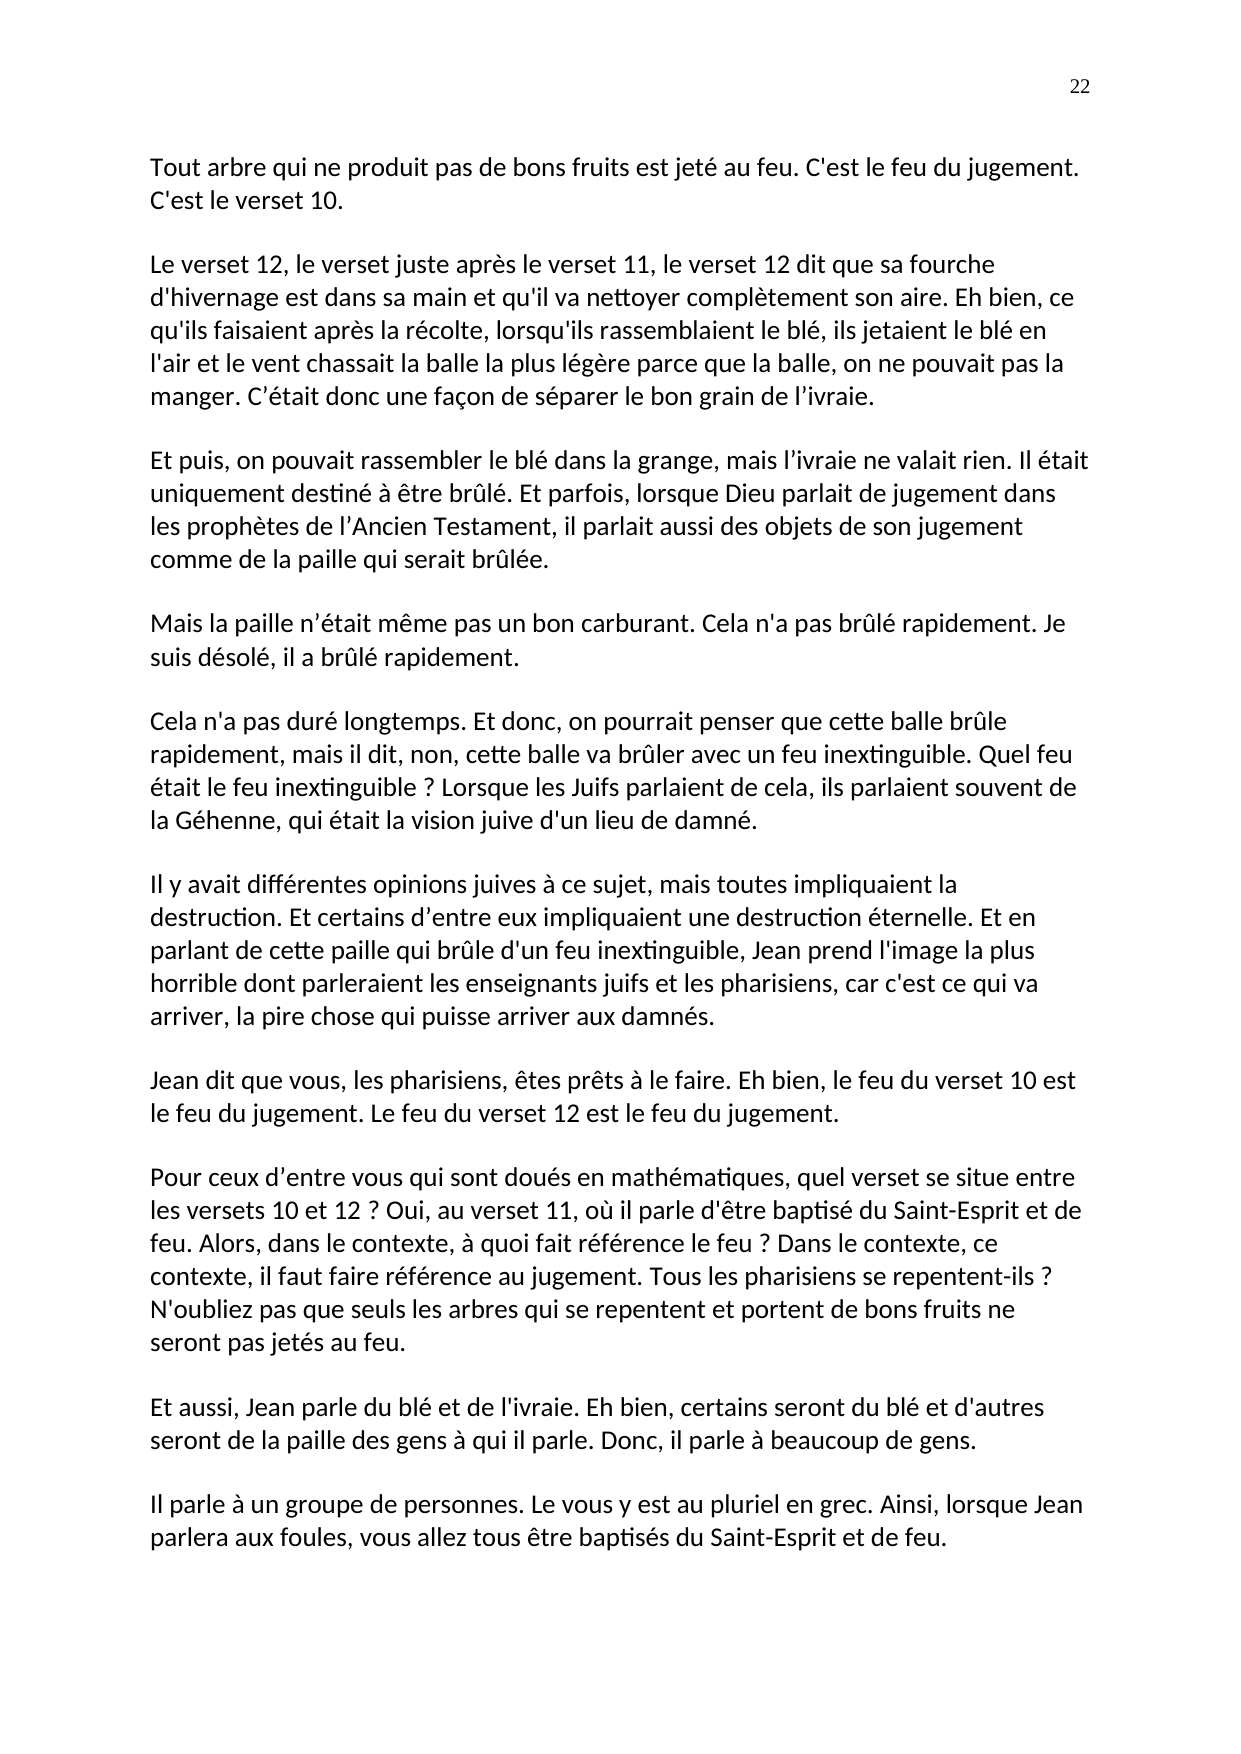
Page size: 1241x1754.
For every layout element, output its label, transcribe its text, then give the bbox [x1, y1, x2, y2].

text Il y avait différentes opinions juives à ce sujet, mais toutes impliquaient la destruction. Et certains d’entre eux impliquaient une destruction éternelle. Et en parlant de cette paille qui brûle d'un feu inextinguible, Jean prend l'image la plus horrible dont parleraient les enseignants juifs et les pharisiens, car c'est ce qui va arriver, la pire chose qui puisse arriver aux damnés. [150, 867, 1090, 1032]
text Mais la paille n’était même pas un bon carburant. Cela n'a pas brûlé rapidement. Je suis désolé, il a brûlé rapidement. [150, 607, 1090, 673]
text Et puis, on pouvait rassembler le blé dans la grange, mais l’ivraie ne valait rien. Il était uniquement destiné à être brûlé. Et parfois, lorsque Dieu parlait de jugement dans les prophètes de l’Ancien Testament, il parlait aussi des objets de son jugement comme de la paille qui serait brûlée. [150, 443, 1090, 576]
text Jean dit que vous, les pharisiens, êtes prêts à le faire. Eh bien, le feu du verset 10 est le feu du jugement. Le feu du verset 12 est le feu du jugement. [150, 1063, 1090, 1129]
text Le verset 12, le verset juste après le verset 11, le verset 12 dit que sa fourche d'hivernage est dans sa main et qu'il va nettoyer complètement son aire. Eh bien, ce qu'ils faisaient après la récolte, lorsqu'ils rassemblaient le blé, ils jetaient le blé en l'air et le vent chassait la balle la plus légère parce que la balle, on ne pouvait pas la manger. C’était donc une façon de séparer le bon grain de l’ivraie. [150, 247, 1090, 412]
text Et aussi, Jean parle du blé et de l'ivraie. Eh bien, certains seront du blé et d'autres seront de la paille des gens à qui il parle. Donc, il parle à beaucoup de gens. [150, 1390, 1090, 1456]
text Tout arbre qui ne produit pas de bons fruits est jeté au feu. C'est le feu du jugement. C'est le verset 10. [150, 150, 1090, 216]
text Il parle à un groupe de personnes. Le vous y est au pluriel en grec. Ainsi, lorsque Jean parlera aux foules, vous allez tous être baptisés du Saint-Esprit et de feu. [150, 1487, 1090, 1553]
text Pour ceux d’entre vous qui sont doués en mathématiques, quel verset se situe entre les versets 10 et 12 ? Oui, au verset 11, où il parle d'être baptisé du Saint-Esprit et de feu. Alors, dans le contexte, à quoi fait référence le feu ? Dans le contexte, ce contexte, il faut faire référence au jugement. Tous les pharisiens se repentent-ils ? N'oubliez pas que seuls les arbres qui se repentent et portent de bons fruits ne seront pas jetés au feu. [150, 1161, 1090, 1359]
text Cela n'a pas duré longtemps. Et donc, on pourrait penser que cette balle brûle rapidement, mais il dit, non, cette balle va brûler avec un feu inextinguible. Quel feu était le feu inextinguible ? Lorsque les Juifs parlaient de cela, ils parlaient souvent de la Géhenne, qui était la vision juive d'un lieu de damné. [150, 704, 1090, 836]
